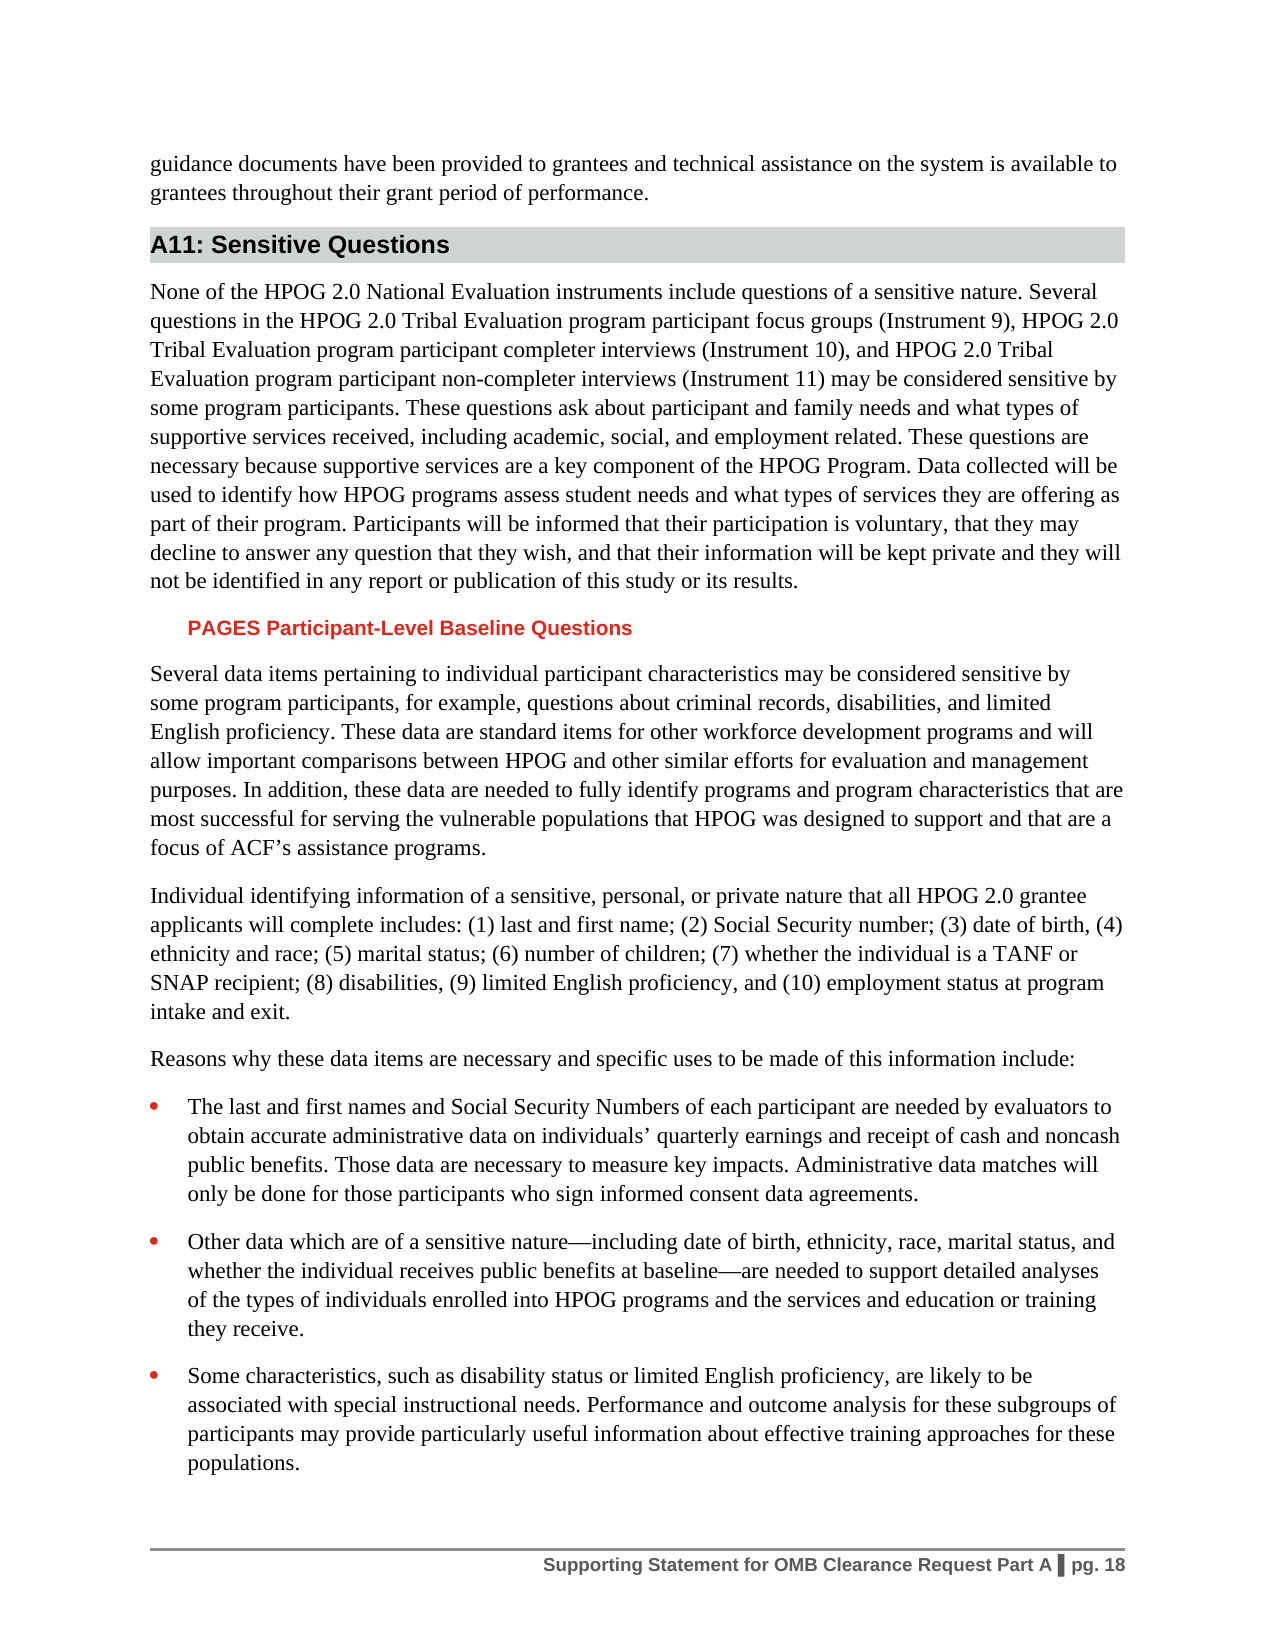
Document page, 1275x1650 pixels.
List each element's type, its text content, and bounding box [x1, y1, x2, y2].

text Individual identifying information of a sensitive, personal, or private nature that all HPOG 2.0 grantee applicants will complete includes: (1) last and first name; (2) Social Security number; (3) date of birth, (4) ethnicity and race; (5) marital status; (6) number of children; (7) whether the individual is a TANF or SNAP recipient; (8) disabilities, (9) limited English proficiency, and (10) employment status at program intake and exit. [150, 882, 1125, 1024]
text Other data which are of a sensitive nature—including date of birth, ethnicity, race, marital status, and whether the individual receives public benefits at baseline—are needed to support detailed analyses of the types of individuals enrolled into HPOG programs and the services and education or training they receive. [150, 1228, 1125, 1341]
text Reasons why these data items are necessary and specific uses to be made of this information include: [150, 1045, 1125, 1072]
text Some characteristics, such as disability status or limited English proficiency, are likely to be associated with special instructional needs. Performance and outcome analysis for these subgroups of participants may provide particularly useful information about effective training approaches for these populations. [150, 1362, 1125, 1476]
subtitle A11: Sensitive Questions [150, 228, 1125, 261]
subtitle PAGES Participant-Level Baseline Questions [150, 615, 1125, 639]
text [150, 150, 1125, 205]
text None of the HPOG 2.0 National Evaluation instruments include questions of a sensitive nature. Several questions in the HPOG 2.0 Tribal Evaluation program participant focus groups (Instrument 9), HPOG 2.0 Tribal Evaluation program participant completer interviews (Instrument 10), and HPOG 2.0 Tribal Evaluation program participant non-completer interviews (Instrument 11) may be considered sensitive by some program participants. These questions ask about participant and family needs and what types of supportive services received, including academic, social, and employment related. These questions are necessary because supportive services are a key component of the HPOG Program. Data collected will be used to identify how HPOG programs assess student needs and what types of services they are offering as part of their program. Participants will be informed that their participation is voluntary, that they may decline to answer any question that they wish, and that their information will be kept private and they will not be identified in any report or publication of this study or its results. [150, 278, 1125, 594]
text Several data items pertaining to individual participant characteristics may be considered sensitive by some program participants, for example, questions about criminal records, disabilities, and limited English proficiency. These data are standard items for other workforce development programs and will allow important comparisons between HPOG and other similar efforts for evaluation and management purposes. In addition, these data are needed to fully identify programs and program characteristics that are most successful for serving the vulnerable populations that HPOG was designed to support and that are a focus of ACF’s assistance programs. [150, 660, 1125, 861]
text The last and first names and Social Security Numbers of each participant are needed by evaluators to obtain accurate administrative data on individuals’ quarterly earnings and receipt of cash and noncash public benefits. Those data are necessary to measure key impacts. Administrative data matches will only be done for those participants who sign informed consent data agreements. [150, 1093, 1125, 1206]
